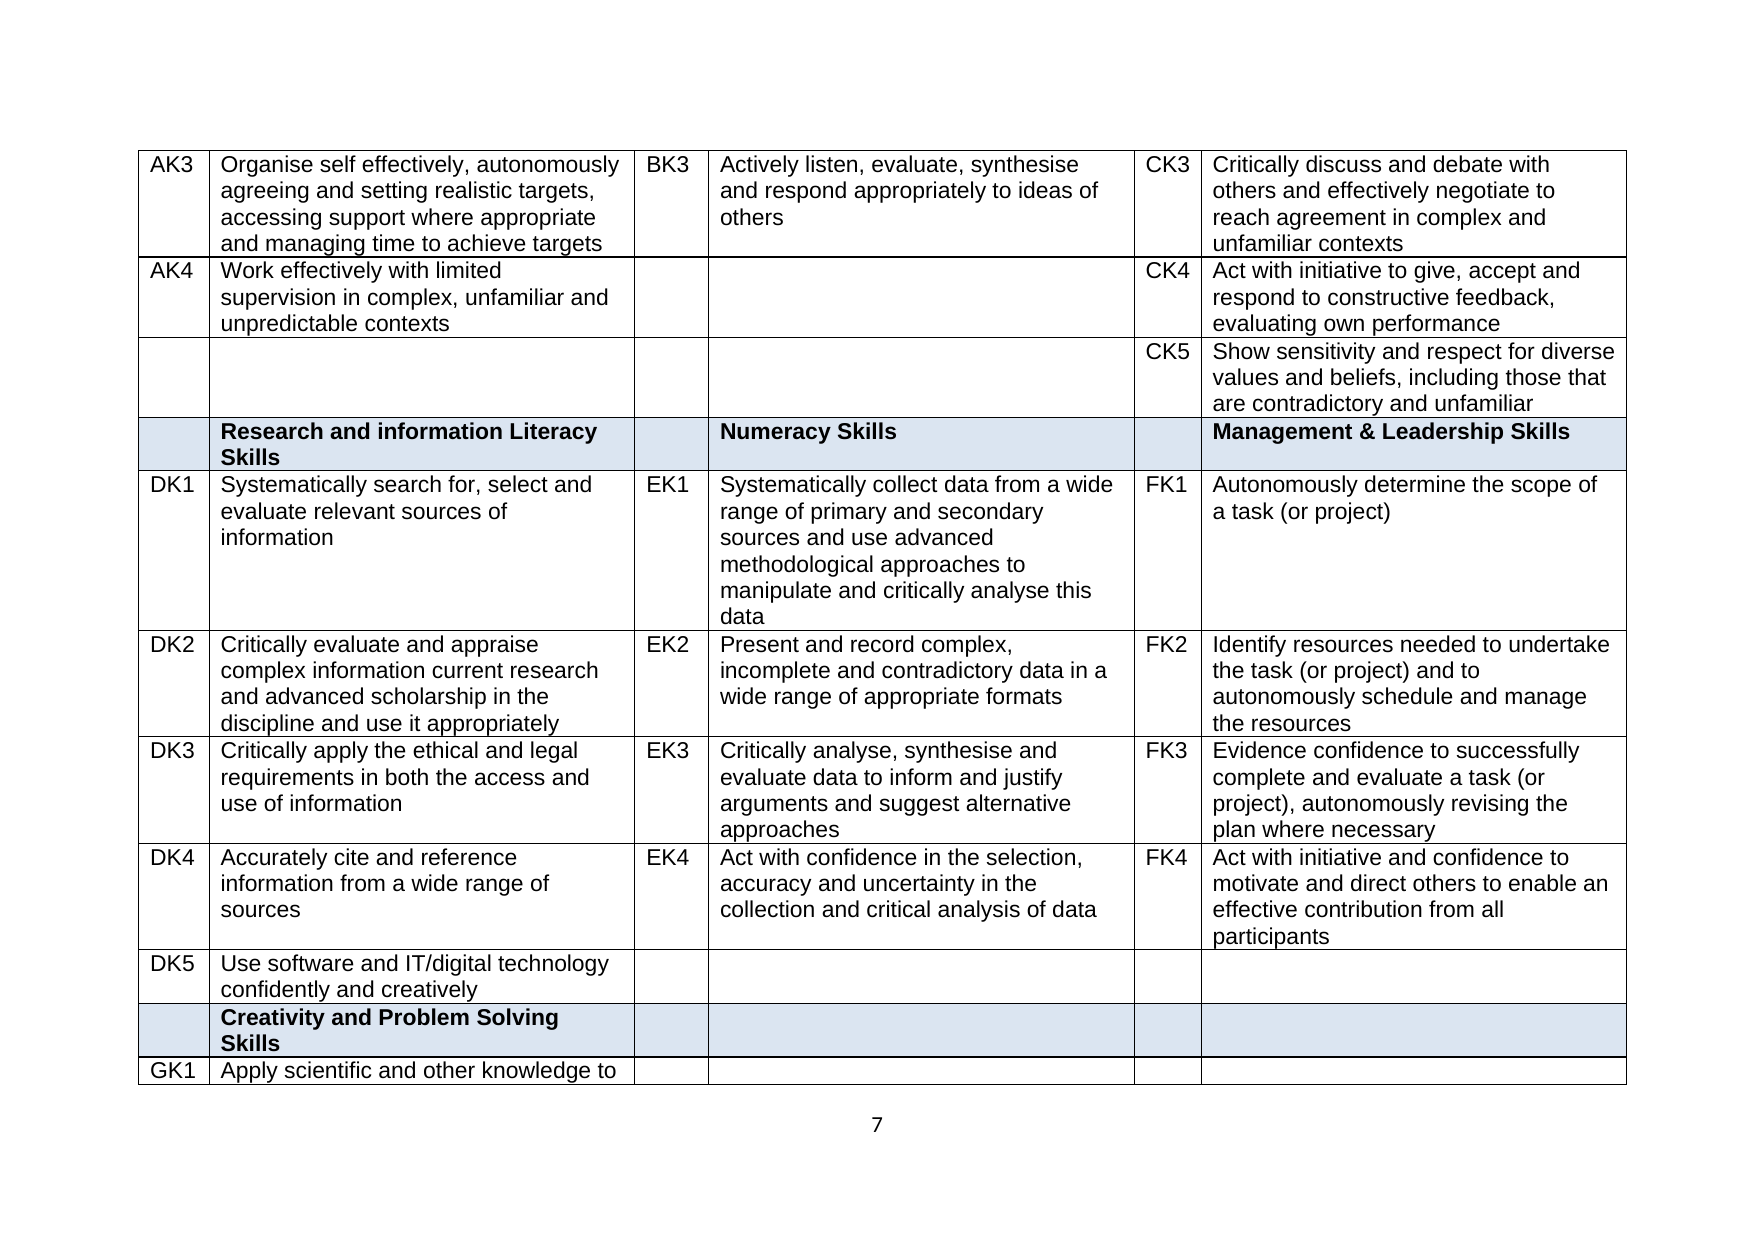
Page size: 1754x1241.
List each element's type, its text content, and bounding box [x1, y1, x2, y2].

table_cell Show sensitivity and respect for diverse values and beliefs, including those that are contradictory and unfamiliar [1202, 338, 1626, 417]
table_cell Organise self effectively, autonomously agreeing and setting realistic targets, accessing support where appropriate and managing time to achieve targets [210, 151, 634, 256]
table_cell [635, 418, 708, 470]
table_cell Numeracy Skills [709, 418, 1134, 470]
table_cell Act with initiative to give, accept and respond to constructive feedback, evaluating own performance [1202, 258, 1626, 337]
table_cell [1135, 418, 1201, 470]
table_cell [635, 1058, 708, 1084]
table_cell DK3 [139, 737, 209, 842]
table_cell DK1 [139, 471, 209, 629]
table_cell [1202, 1058, 1626, 1084]
table_cell Act with confidence in the selection, accuracy and uncertainty in the collection and critical analysis of data [709, 844, 1134, 949]
table_cell [709, 1058, 1134, 1084]
table_cell [635, 258, 708, 337]
table_cell FK4 [1135, 844, 1201, 949]
table_cell EK3 [635, 737, 708, 842]
table_cell DK2 [139, 631, 209, 736]
table_cell EK1 [635, 471, 708, 629]
table_cell Critically analyse, synthesise and evaluate data to inform and justify arguments and suggest alternative approaches [709, 737, 1134, 842]
table_cell [139, 338, 209, 417]
table_cell [709, 1004, 1134, 1056]
table_cell AK3 [139, 151, 209, 256]
table_cell [1135, 1004, 1201, 1056]
table_cell Systematically search for, select and evaluate relevant sources of information [210, 471, 634, 629]
table_cell DK5 [139, 950, 209, 1003]
table_cell CK5 [1135, 338, 1201, 417]
table_cell Use software and IT/digital technology confidently and creatively [210, 950, 634, 1003]
table_cell CK4 [1135, 258, 1201, 337]
table_cell BK3 [635, 151, 708, 256]
table_cell Critically evaluate and appraise complex information current research and advanced scholarship in the discipline and use it appropriately [210, 631, 634, 736]
table_cell CK3 [1135, 151, 1201, 256]
table_cell FK3 [1135, 737, 1201, 842]
table_cell [709, 338, 1134, 417]
table_cell Accurately cite and reference information from a wide range of sources [210, 844, 634, 949]
table_cell GK1 [139, 1058, 209, 1084]
table_cell [635, 338, 708, 417]
table_cell [1135, 950, 1201, 1003]
table_cell FK2 [1135, 631, 1201, 736]
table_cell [210, 1058, 634, 1084]
table_cell Creativity and Problem Solving Skills [210, 1004, 634, 1056]
table_cell [1202, 950, 1626, 1003]
table_cell [709, 258, 1134, 337]
table_cell Evidence confidence to successfully complete and evaluate a task (or project), autonomously revising the plan where necessary [1202, 737, 1626, 842]
table_cell [635, 950, 708, 1003]
table_cell AK4 [139, 258, 209, 337]
table_cell Present and record complex, incomplete and contradictory data in a wide range of appropriate formats [709, 631, 1134, 736]
table_cell [1202, 1004, 1626, 1056]
table_cell Critically apply the ethical and legal requirements in both the access and use of information [210, 737, 634, 842]
table_cell Autonomously determine the scope of a task (or project) [1202, 471, 1626, 629]
table_cell Systematically collect data from a wide range of primary and secondary sources and use advanced methodological approaches to manipulate and critically analyse this data [709, 471, 1134, 629]
table_cell Act with initiative and confidence to motivate and direct others to enable an effective contribution from all participants [1202, 844, 1626, 949]
table_cell Identify resources needed to undertake the task (or project) and to autonomously schedule and manage the resources [1202, 631, 1626, 736]
table_cell EK2 [635, 631, 708, 736]
table_cell [210, 338, 634, 417]
table_cell DK4 [139, 844, 209, 949]
table_cell Management & Leadership Skills [1202, 418, 1626, 470]
table_cell [635, 1004, 708, 1056]
table_cell [139, 1004, 209, 1056]
table_cell [709, 950, 1134, 1003]
table_cell Research and information Literacy Skills [210, 418, 634, 470]
table_cell FK1 [1135, 471, 1201, 629]
table_cell EK4 [635, 844, 708, 949]
table_cell Actively listen, evaluate, synthesise and respond appropriately to ideas of others [709, 151, 1134, 256]
table_cell Critically discuss and debate with others and effectively negotiate to reach agreement in complex and unfamiliar contexts [1202, 151, 1626, 256]
table_cell [139, 418, 209, 470]
table_cell [1135, 1058, 1201, 1084]
table_cell Work effectively with limited supervision in complex, unfamiliar and unpredictable contexts [210, 258, 634, 337]
